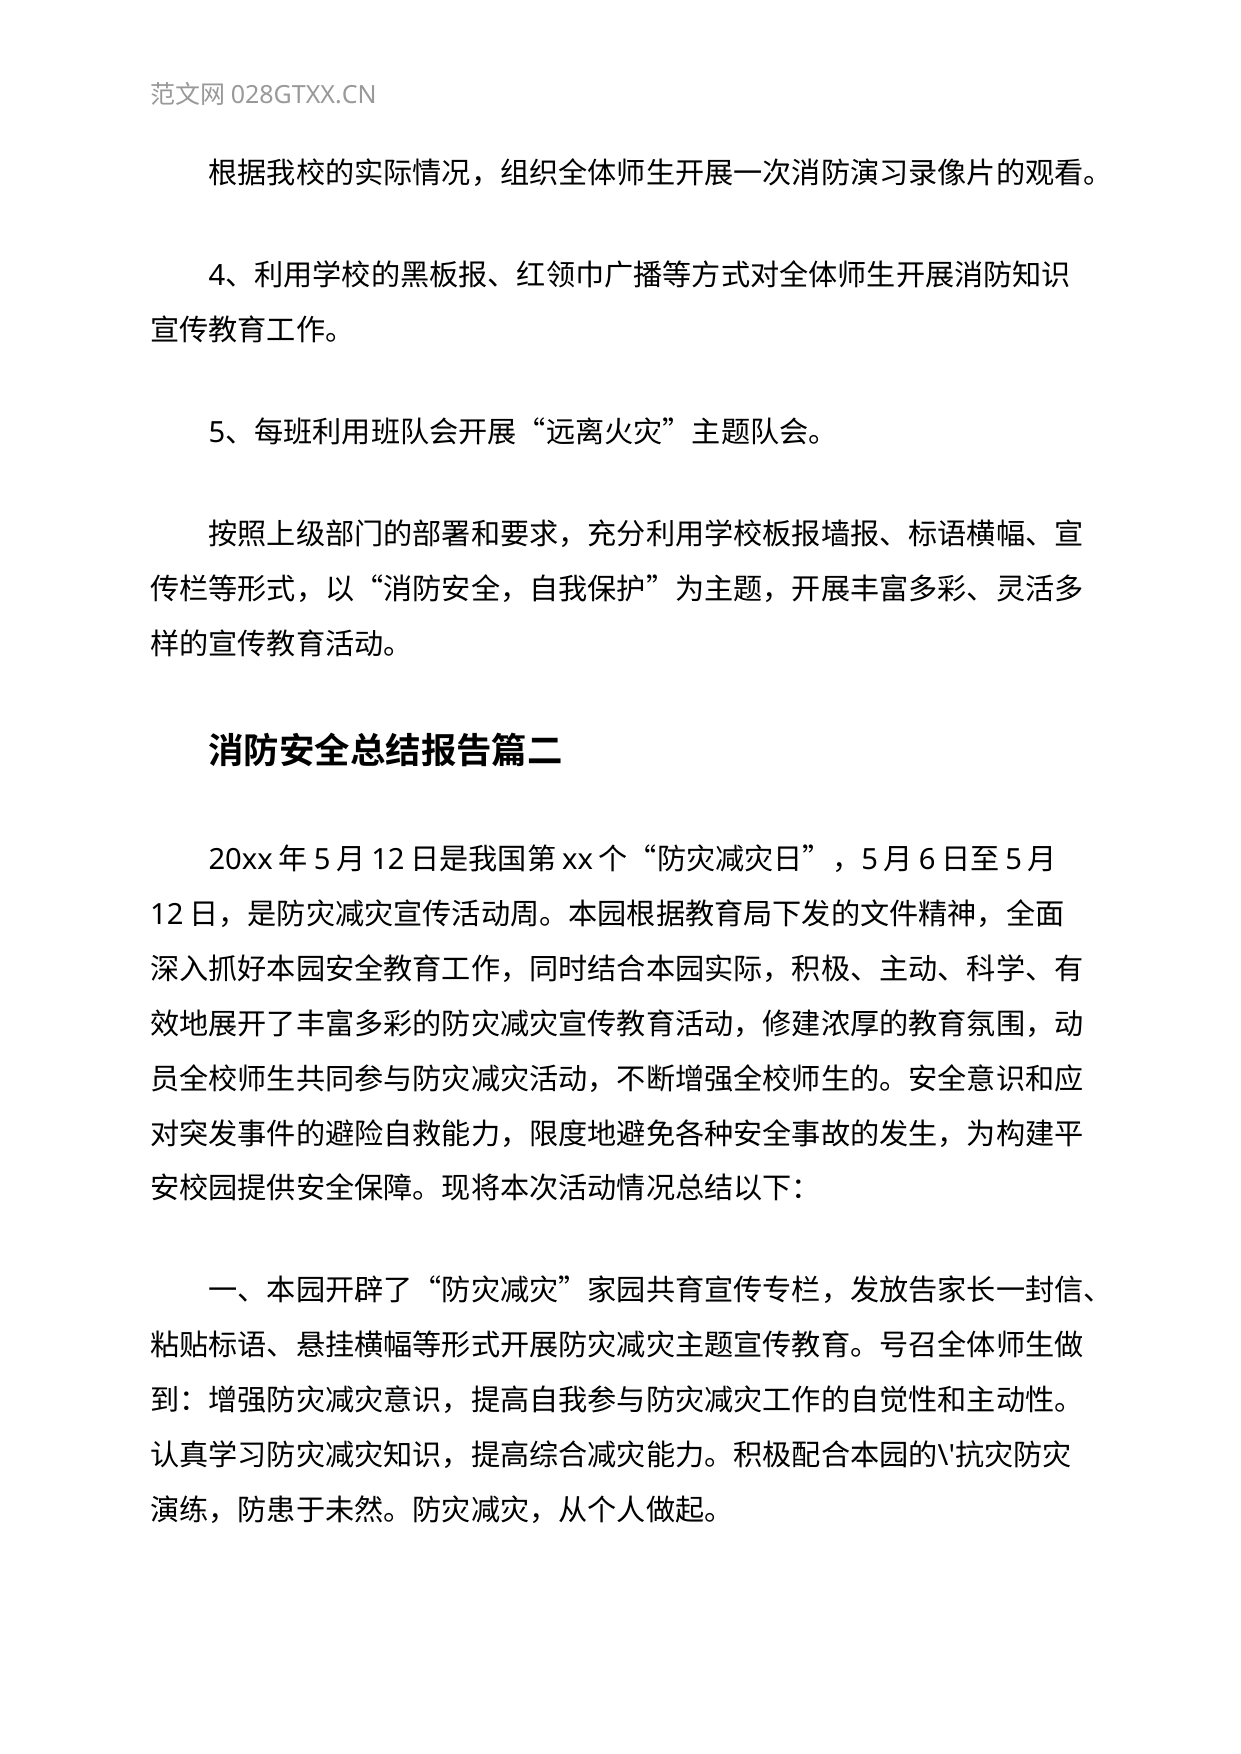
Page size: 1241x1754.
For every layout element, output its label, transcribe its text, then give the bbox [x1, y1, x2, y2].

text 5、每班利用班队会开展“远离火灾”主题队会。 [150, 408, 1090, 451]
text 根据我校的实际情况，组织全体师生开展一次消防演习录像片的观看。 [150, 150, 1090, 192]
text 消防安全总结报告篇二 [150, 722, 1090, 773]
text 一、本园开辟了“防灾减灾”家园共育宣传专栏，发放告家长一封信、粘贴标语、悬挂横幅等形式开展防灾减灾主题宣传教育。号召全体师生做到：增强防灾减灾意识，提高自我参与防灾减灾工作的自觉性和主动性。认真学习防灾减灾知识，提高综合减灾能力。积极配合本园的\'抗灾防灾演练，防患于未然。防灾减灾，从个人做起。 [150, 1267, 1090, 1529]
text 4、利用学校的黑板报、红领巾广播等方式对全体师生开展消防知识宣传教育工作。 [150, 252, 1090, 349]
text 20xx年5月12日是我国第xx个“防灾减灾日”，5月6日至5月12日，是防灾减灾宣传活动周。本园根据教育局下发的文件精神，全面深入抓好本园安全教育工作，同时结合本园实际，积极、主动、科学、有效地展开了丰富多彩的防灾减灾宣传教育活动，修建浓厚的教育氛围，动员全校师生共同参与防灾减灾活动，不断增强全校师生的。安全意识和应对突发事件的避险自救能力，限度地避免各种安全事故的发生，为构建平安校园提供安全保障。现将本次活动情况总结以下： [150, 836, 1090, 1207]
text 按照上级部门的部署和要求，充分利用学校板报墙报、标语横幅、宣传栏等形式，以“消防安全，自我保护”为主题，开展丰富多彩、灵活多样的宣传教育活动。 [150, 511, 1090, 663]
